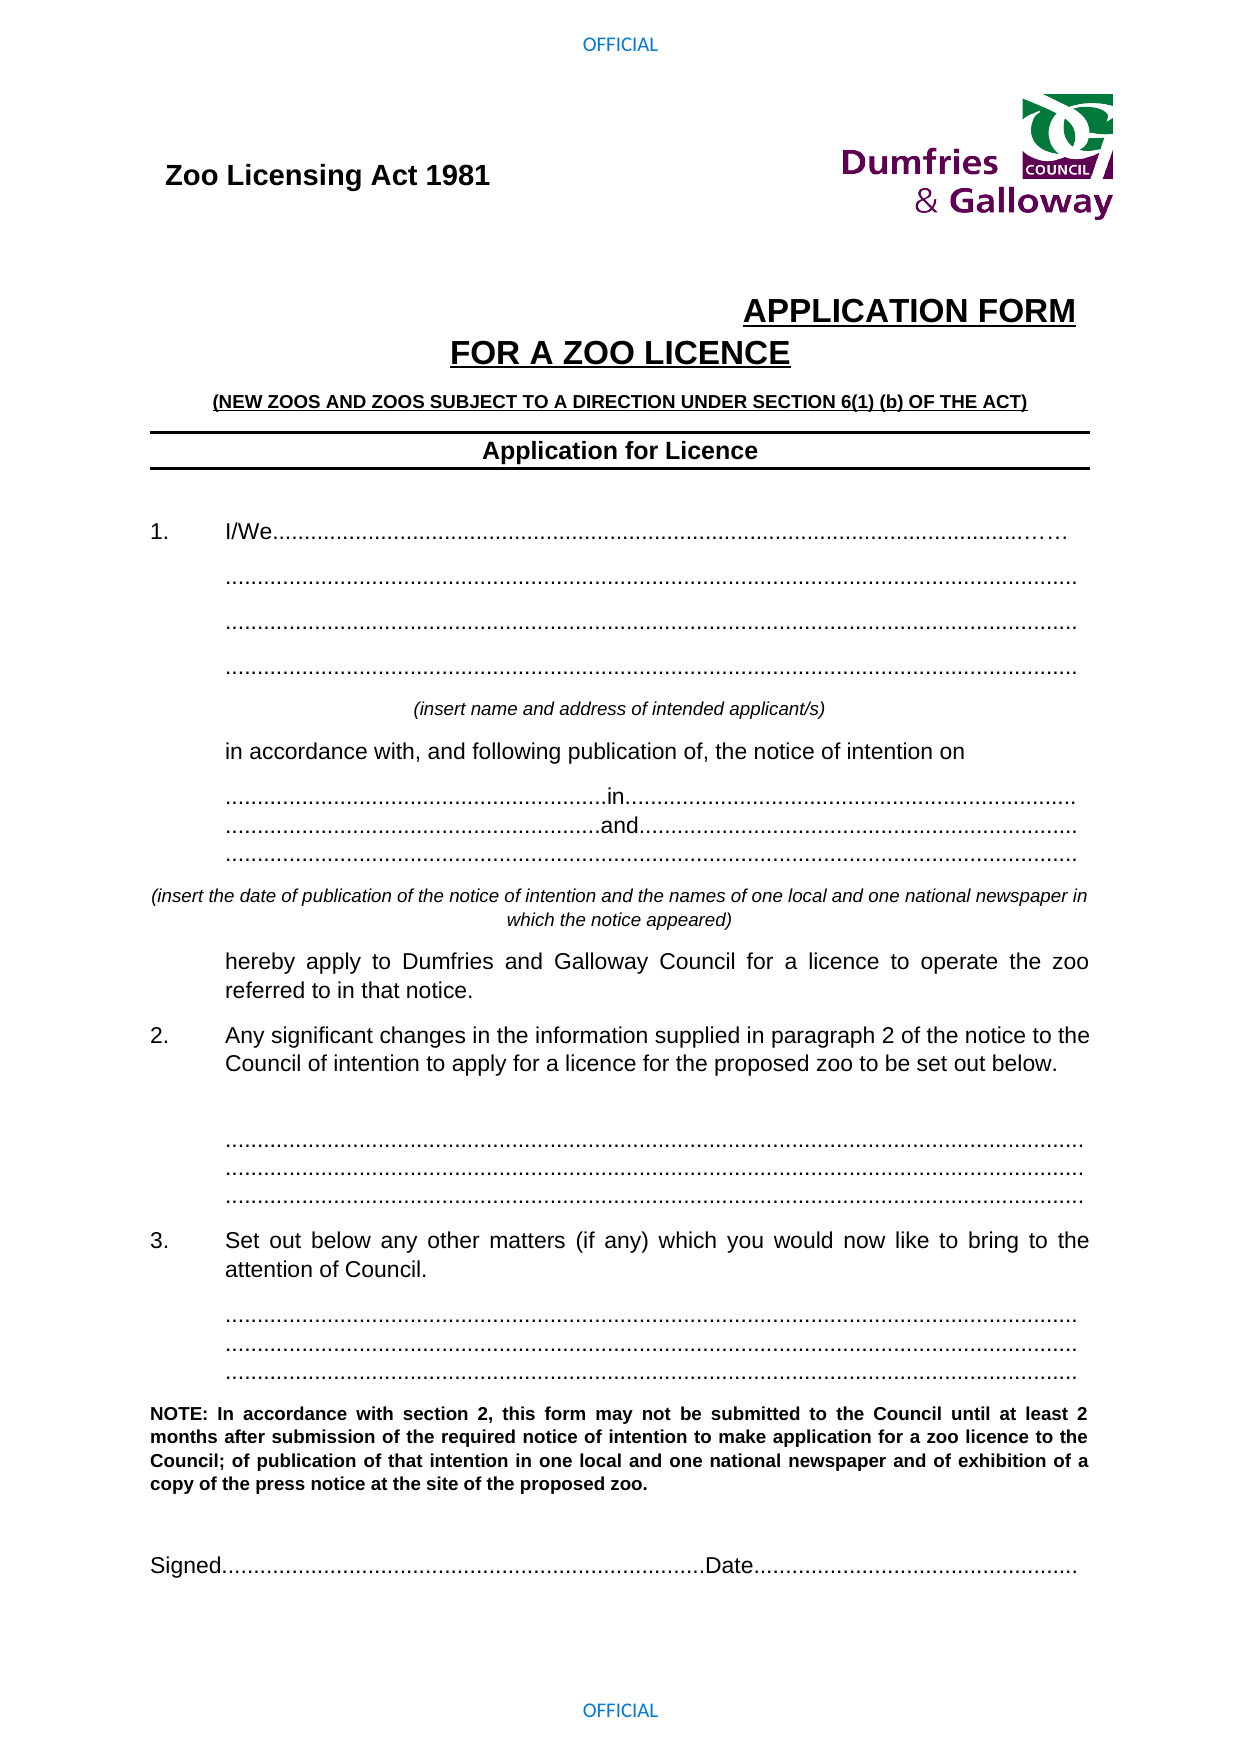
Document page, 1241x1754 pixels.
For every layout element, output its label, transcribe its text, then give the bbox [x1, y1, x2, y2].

text (insert name and address of intended applicant/s) [150, 698, 1090, 720]
text 2. Any significant changes in the information supplied in paragraph 2 of the notice to the Council of intention to apply for a licence for the proposed zoo to be set out below. [150, 1022, 1090, 1077]
text 3. Set out below any other matters (if any) which you would now like to bring to the attention of Council. [150, 1227, 1090, 1282]
text (NEW ZOOS AND ZOOS SUBJECT TO A DIRECTION UNDER SECTION 6(1) (b) OF THE ACT) [150, 391, 1090, 413]
picture [843, 94, 1113, 220]
text APPLICATION FORM FOR A ZOO LICENCE [150, 291, 1090, 371]
text Signed............................................................................Date................................................... [150, 1552, 1090, 1579]
text ..................................................................................................................................................................................................................................................................................................................................................................................................................... [150, 1095, 1090, 1209]
text ............................................................in....................................................................... ...........................................................and..................................................................... ...................................................................................................................................... [150, 783, 1090, 866]
text 1. I/We......................................................................................................................…… [150, 518, 1090, 544]
text hereby apply to Dumfries and Galloway Council for a licence to operate the zoo referred to in that notice. [150, 948, 1090, 1003]
text NOTE: In accordance with section 2, this form may not be submitted to the Council until at least 2 months after submission of the required notice of intention to make application for a zoo licence to the Council; of publication of that intention in one local and one national newspaper and of exhibition of a copy of the press notice at the site of the proposed zoo. [150, 1403, 1090, 1494]
text (insert the date of publication of the notice of intention and the names of one local and one national newspaper in which the notice appeared) [150, 885, 1090, 930]
text ...................................................................................................................................... [150, 563, 1090, 589]
text Application for Licence [150, 434, 1090, 467]
text ...................................................................................................................................... ...................................................................................................................................... ...................................................................................................................................... [150, 1301, 1090, 1384]
text in accordance with, and following publication of, the notice of intention on [150, 738, 1090, 764]
text ...................................................................................................................................... [150, 608, 1090, 634]
text ...................................................................................................................................... [150, 653, 1090, 679]
